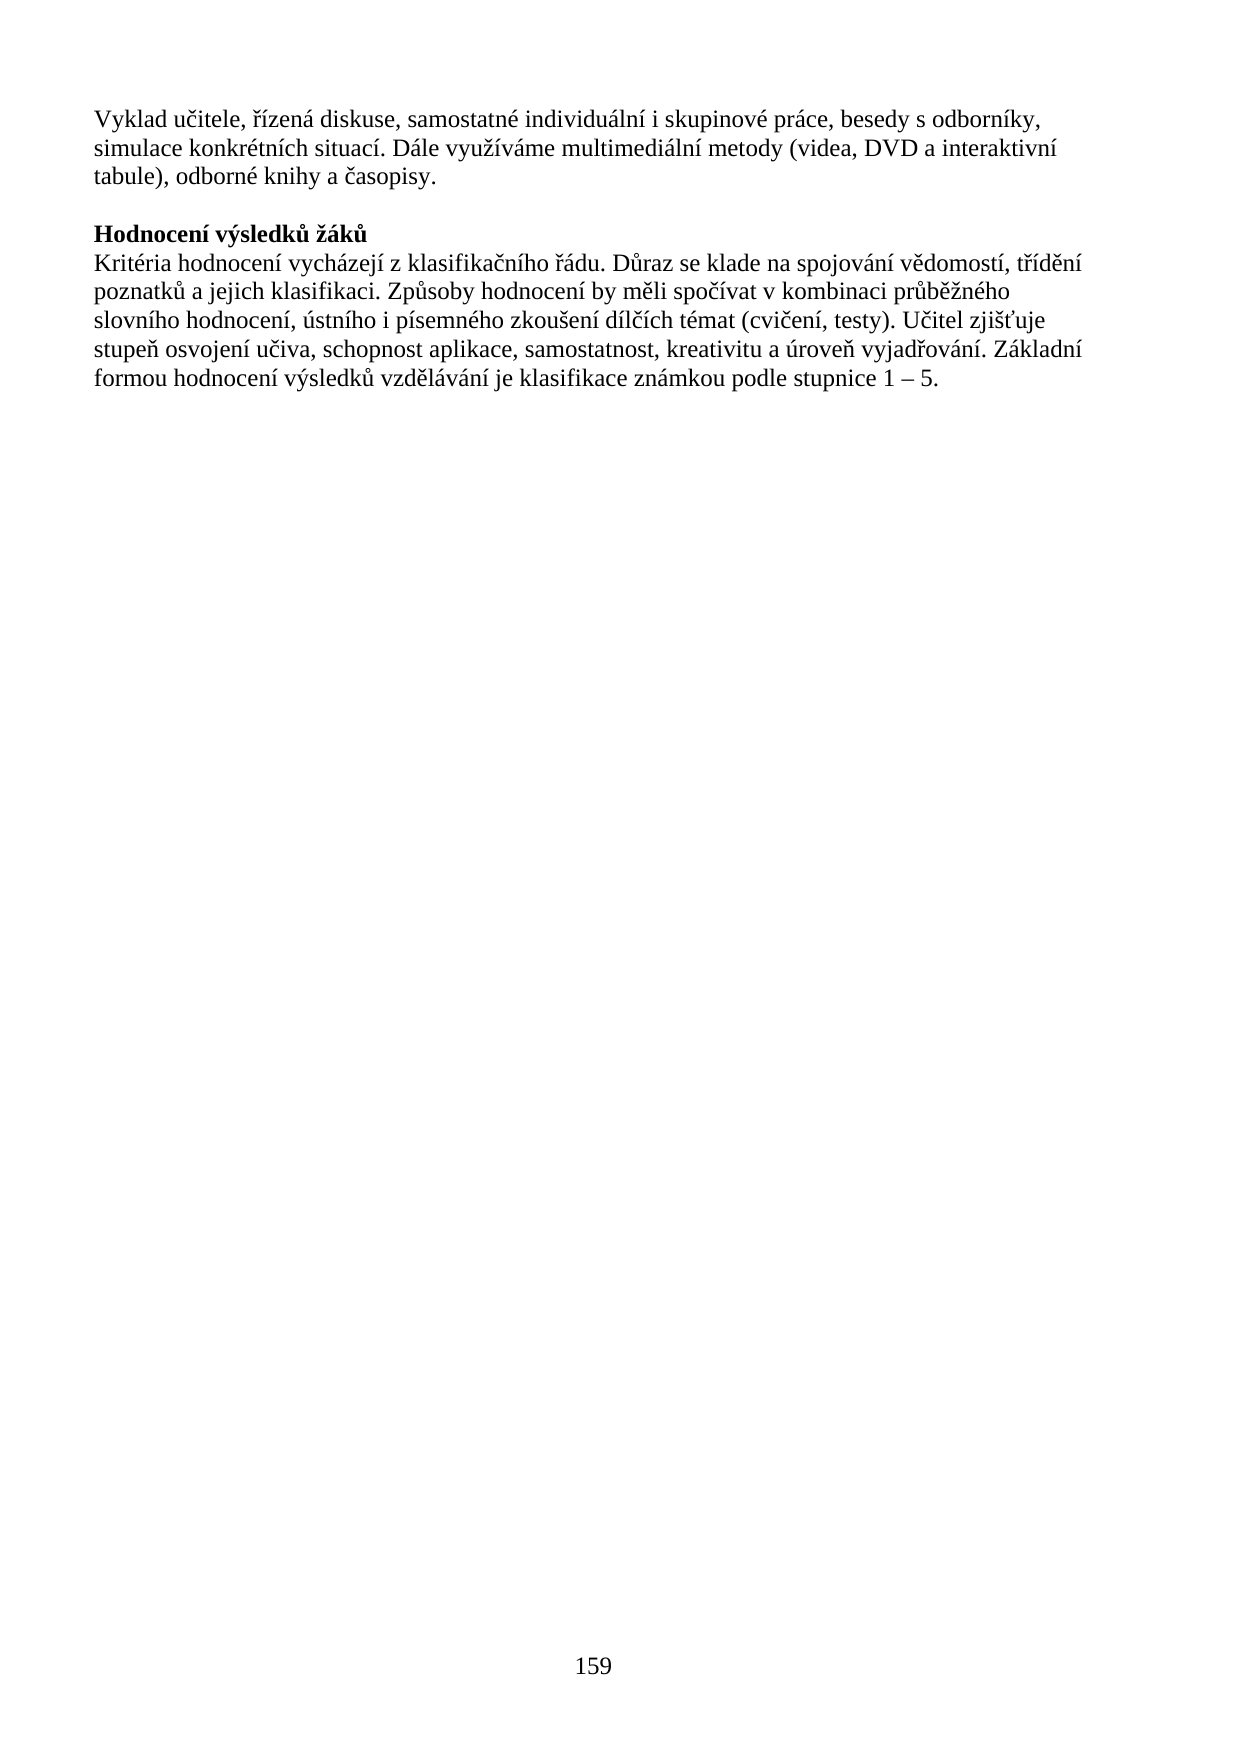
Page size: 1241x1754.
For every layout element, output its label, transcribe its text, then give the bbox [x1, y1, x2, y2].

text Vyklad učitele, řízená diskuse, samostatné individuální i skupinové práce, besedy s odborníky, simulace konkrétních situací. Dále využíváme multimediální metody (videa, DVD a interaktivní tabule), odborné knihy a časopisy. [94, 104, 1092, 190]
text Kritéria hodnocení vycházejí z klasifikačního řádu. Důraz se klade na spojování vědomostí, třídění poznatků a jejich klasifikaci. Způsoby hodnocení by měli spočívat v kombinaci průběžného slovního hodnocení, ústního i písemného zkoušení dílčích témat (cvičení, testy). Učitel zjišťuje stupeň osvojení učiva, schopnost aplikace, samostatnost, kreativitu a úroveň vyjadřování. Základní formou hodnocení výsledků vzdělávání je klasifikace známkou podle stupnice 1 – 5. [94, 248, 1092, 391]
text Hodnocení výsledků žáků [94, 219, 1092, 248]
